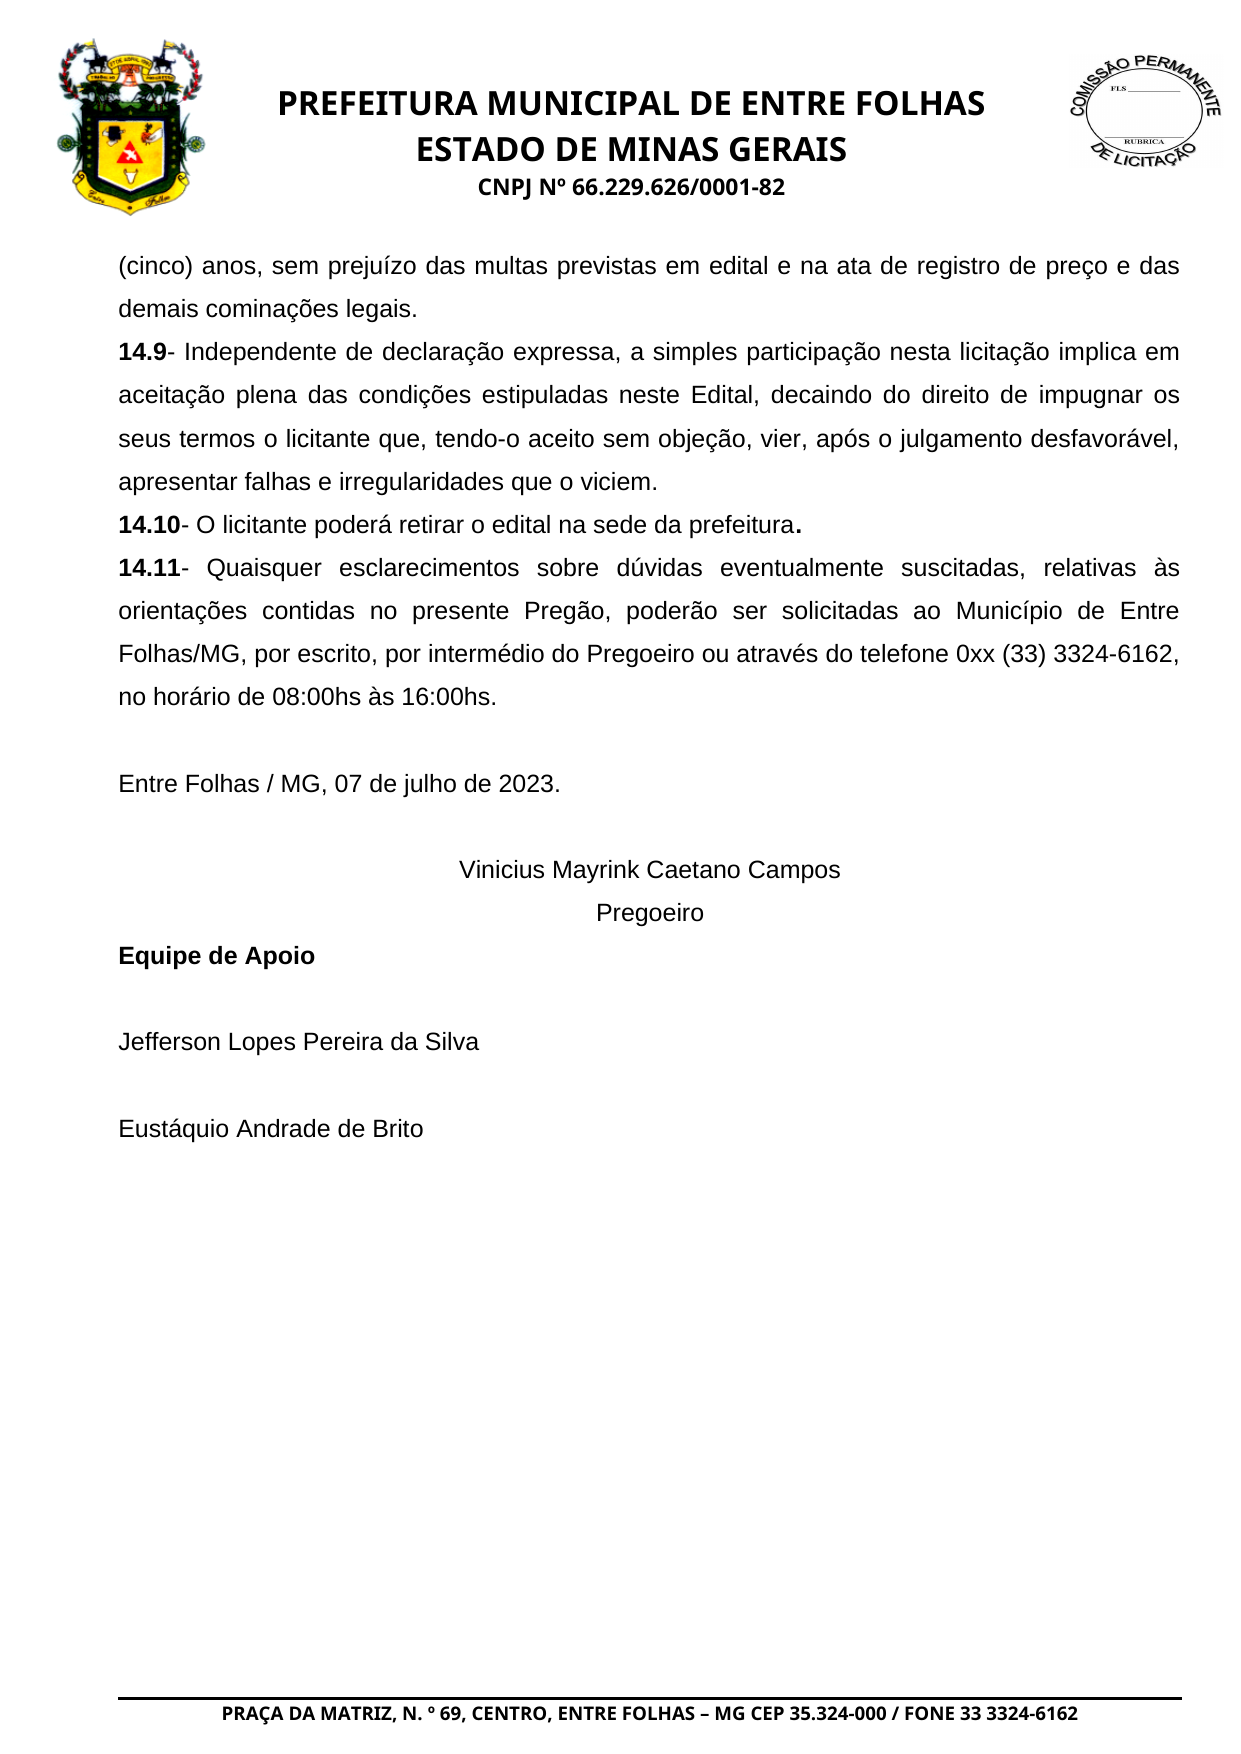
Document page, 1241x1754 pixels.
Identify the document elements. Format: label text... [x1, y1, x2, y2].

text 14.10- O licitante poderá retirar o edital na sede da prefeitura. [118, 510, 1182, 538]
text Vinicius Mayrink Caetano Campos [118, 855, 1182, 883]
text Entre Folhas / MG, 07 de julho de 2023. [118, 768, 1182, 797]
text Eustáquio Andrade de Brito [118, 1113, 1182, 1142]
text Jefferson Lopes Pereira da Silva [118, 1027, 1182, 1056]
text Pregoeiro [118, 898, 1182, 927]
text 14.11- Quaisquer esclarecimentos sobre dúvidas eventualmente suscitadas, relativas às orientações contidas no presente Pregão, poderão ser solicitadas ao Município de Entre Folhas/MG, por escrito, por intermédio do Pregoeiro ou através do telefone 0xx (33) 3324-6162, no horário de 08:00hs às 16:00hs. [118, 553, 1182, 711]
picture [1068, 54, 1224, 168]
picture [50, 31, 210, 216]
text 14.9- Independente de declaração expressa, a simples participação nesta licitação implica em aceitação plena das condições estipuladas neste Edital, decaindo do direito de impugnar os seus termos o licitante que, tendo-o aceito sem objeção, vier, após o julgamento desfavorável, apresentar falhas e irregularidades que o viciem. [118, 337, 1182, 495]
text Equipe de Apoio [118, 941, 1182, 970]
